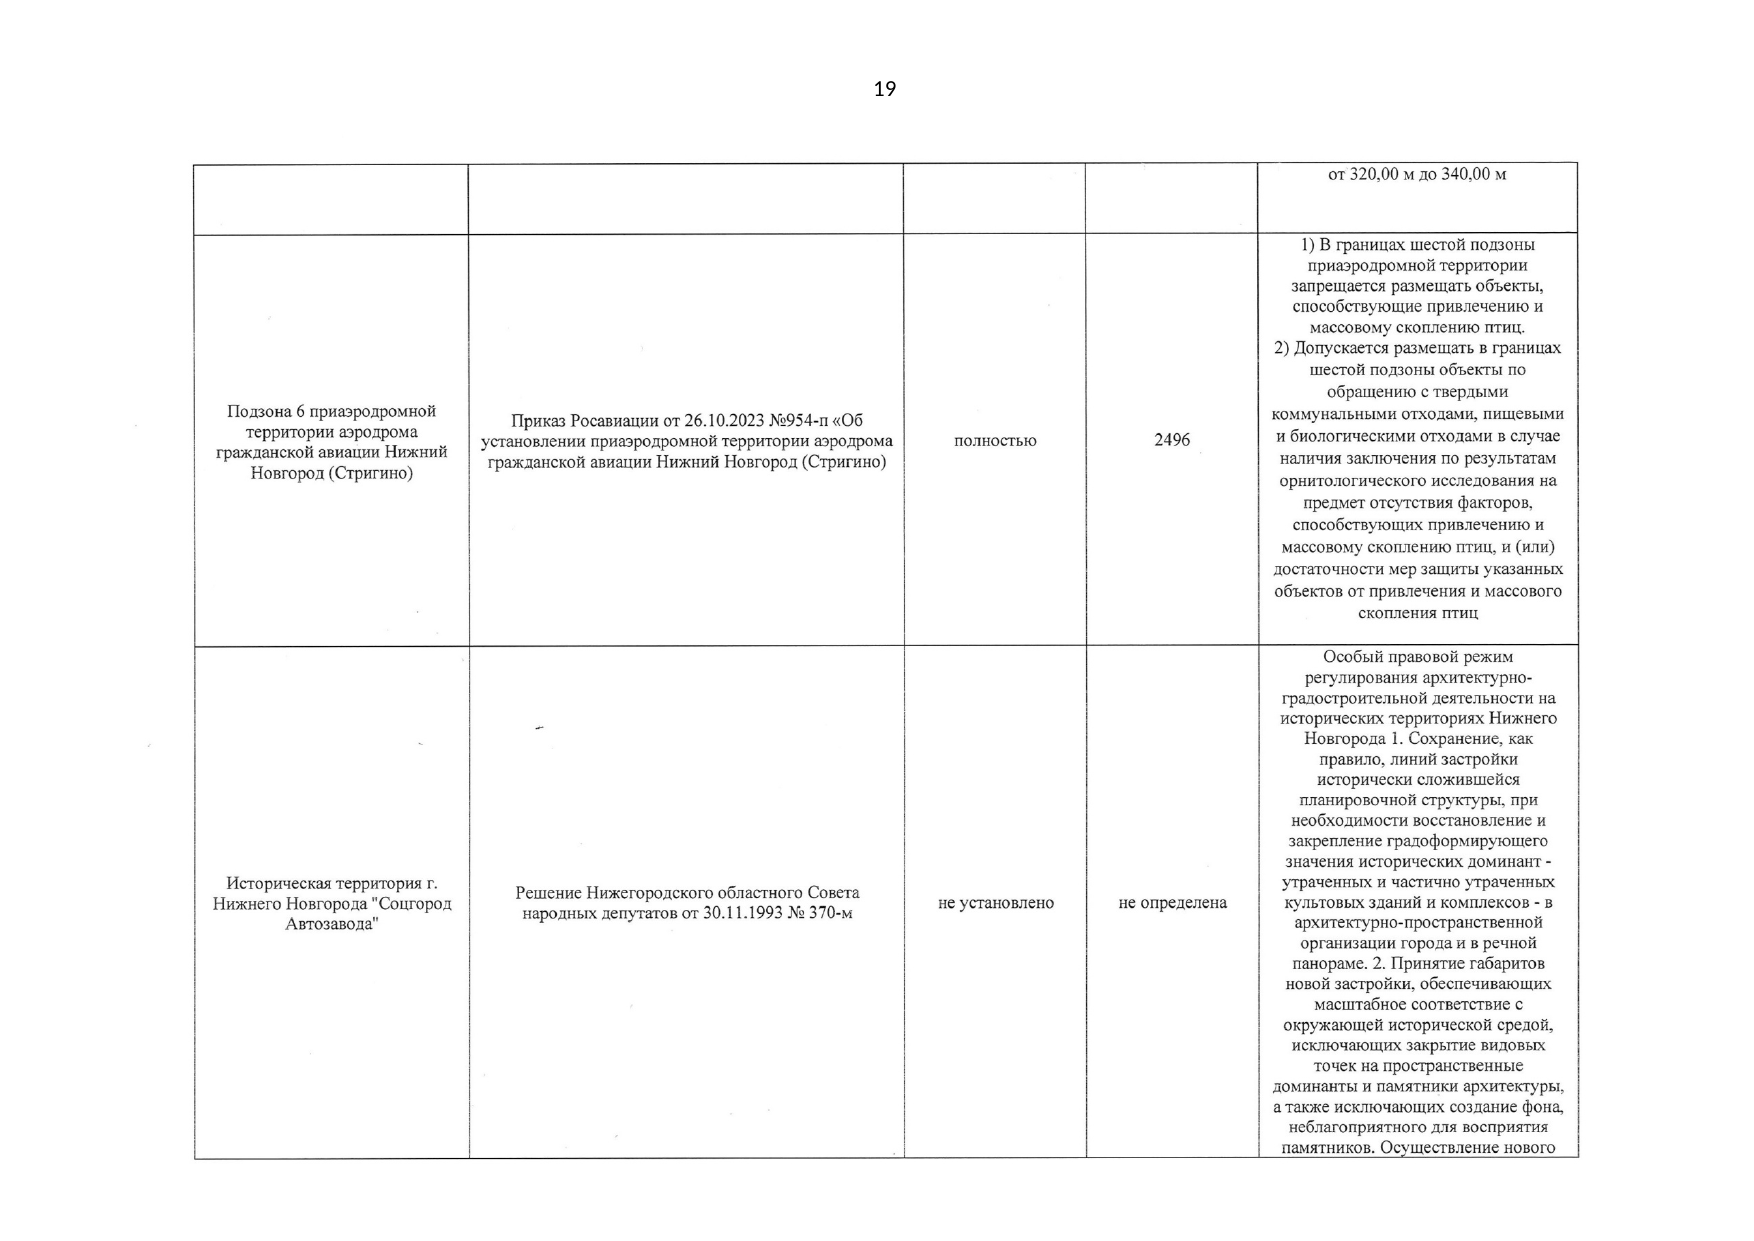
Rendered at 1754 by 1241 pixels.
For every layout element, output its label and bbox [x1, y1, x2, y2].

picture [117, 132, 1652, 1166]
